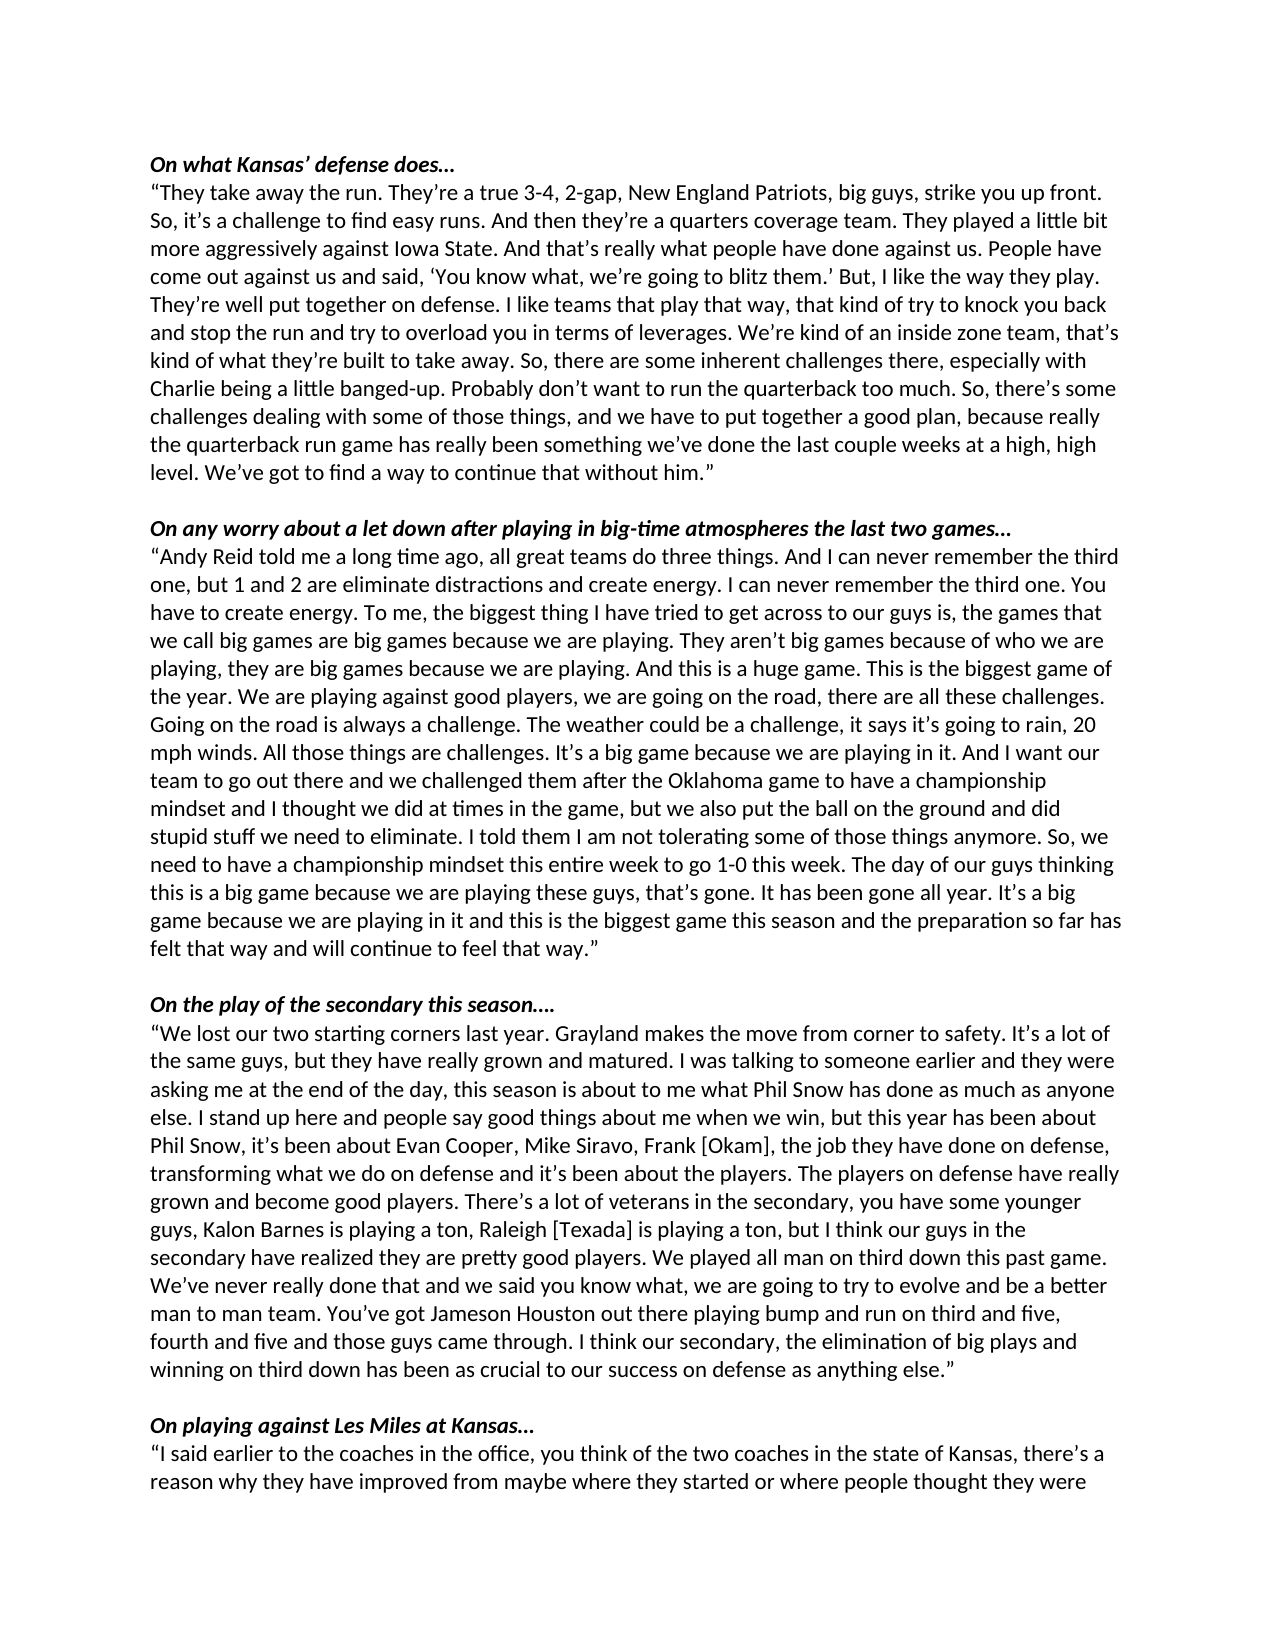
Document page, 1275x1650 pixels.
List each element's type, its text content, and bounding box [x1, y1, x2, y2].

text “We lost our two starting corners last year. Grayland makes the move from corner to safety. It’s a lot of the same guys, but they have really grown and matured. I was talking to someone earlier and they were asking me at the end of the day, this season is about to me what Phil Snow has done as much as anyone else. I stand up here and people say good things about me when we win, but this year has been about Phil Snow, it’s been about Evan Cooper, Mike Siravo, Frank [Okam], the job they have done on defense, transforming what we do on defense and it’s been about the players. The players on defense have really grown and become good players. There’s a lot of veterans in the secondary, you have some younger guys, Kalon Barnes is playing a ton, Raleigh [Texada] is playing a ton, but I think our guys in the secondary have realized they are pretty good players. We played all man on third down this past game. We’ve never really done that and we said you know what, we are going to try to evolve and be a better man to man team. You’ve got Jameson Houston out there playing bump and run on third and five, fourth and five and those guys came through. I think our secondary, the elimination of big plays and winning on third down has been as crucial to our success on defense as anything else.” [150, 1019, 1125, 1383]
text On any worry about a let down after playing in big-time atmospheres the last two games… [150, 514, 1125, 542]
text On playing against Les Miles at Kansas… [150, 1411, 1125, 1439]
text “They take away the run. They’re a true 3-4, 2-gap, New England Patriots, big guys, strike you up front. So, it’s a challenge to find easy runs. And then they’re a quarters coverage team. They played a little bit more aggressively against Iowa State. And that’s really what people have done against us. People have come out against us and said, ‘You know what, we’re going to blitz them.’ But, I like the way they play. They’re well put together on defense. I like teams that play that way, that kind of try to knock you back and stop the run and try to overload you in terms of leverages. We’re kind of an inside zone team, that’s kind of what they’re built to take away. So, there are some inherent challenges there, especially with Charlie being a little banged-up. Probably don’t want to run the quarterback too much. So, there’s some challenges dealing with some of those things, and we have to put together a good plan, because really the quarterback run game has really been something we’ve done the last couple weeks at a high, high level. We’ve got to find a way to continue that without him.” [150, 178, 1125, 486]
text On what Kansas’ defense does… [150, 150, 1125, 178]
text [150, 1439, 1125, 1495]
text “Andy Reid told me a long time ago, all great teams do three things. And I can never remember the third one, but 1 and 2 are eliminate distractions and create energy. I can never remember the third one. You have to create energy. To me, the biggest thing I have tried to get across to our guys is, the games that we call big games are big games because we are playing. They aren’t big games because of who we are playing, they are big games because we are playing. And this is a huge game. This is the biggest game of the year. We are playing against good players, we are going on the road, there are all these challenges. Going on the road is always a challenge. The weather could be a challenge, it says it’s going to rain, 20 mph winds. All those things are challenges. It’s a big game because we are playing in it. And I want our team to go out there and we challenged them after the Oklahoma game to have a championship mindset and I thought we did at times in the game, but we also put the ball on the ground and did stupid stuff we need to eliminate. I told them I am not tolerating some of those things anymore. So, we need to have a championship mindset this entire week to go 1-0 this week. The day of our guys thinking this is a big game because we are playing these guys, that’s gone. It has been gone all year. It’s a big game because we are playing in it and this is the biggest game this season and the preparation so far has felt that way and will continue to feel that way.” [150, 542, 1125, 963]
text On the play of the secondary this season…. [150, 991, 1125, 1019]
